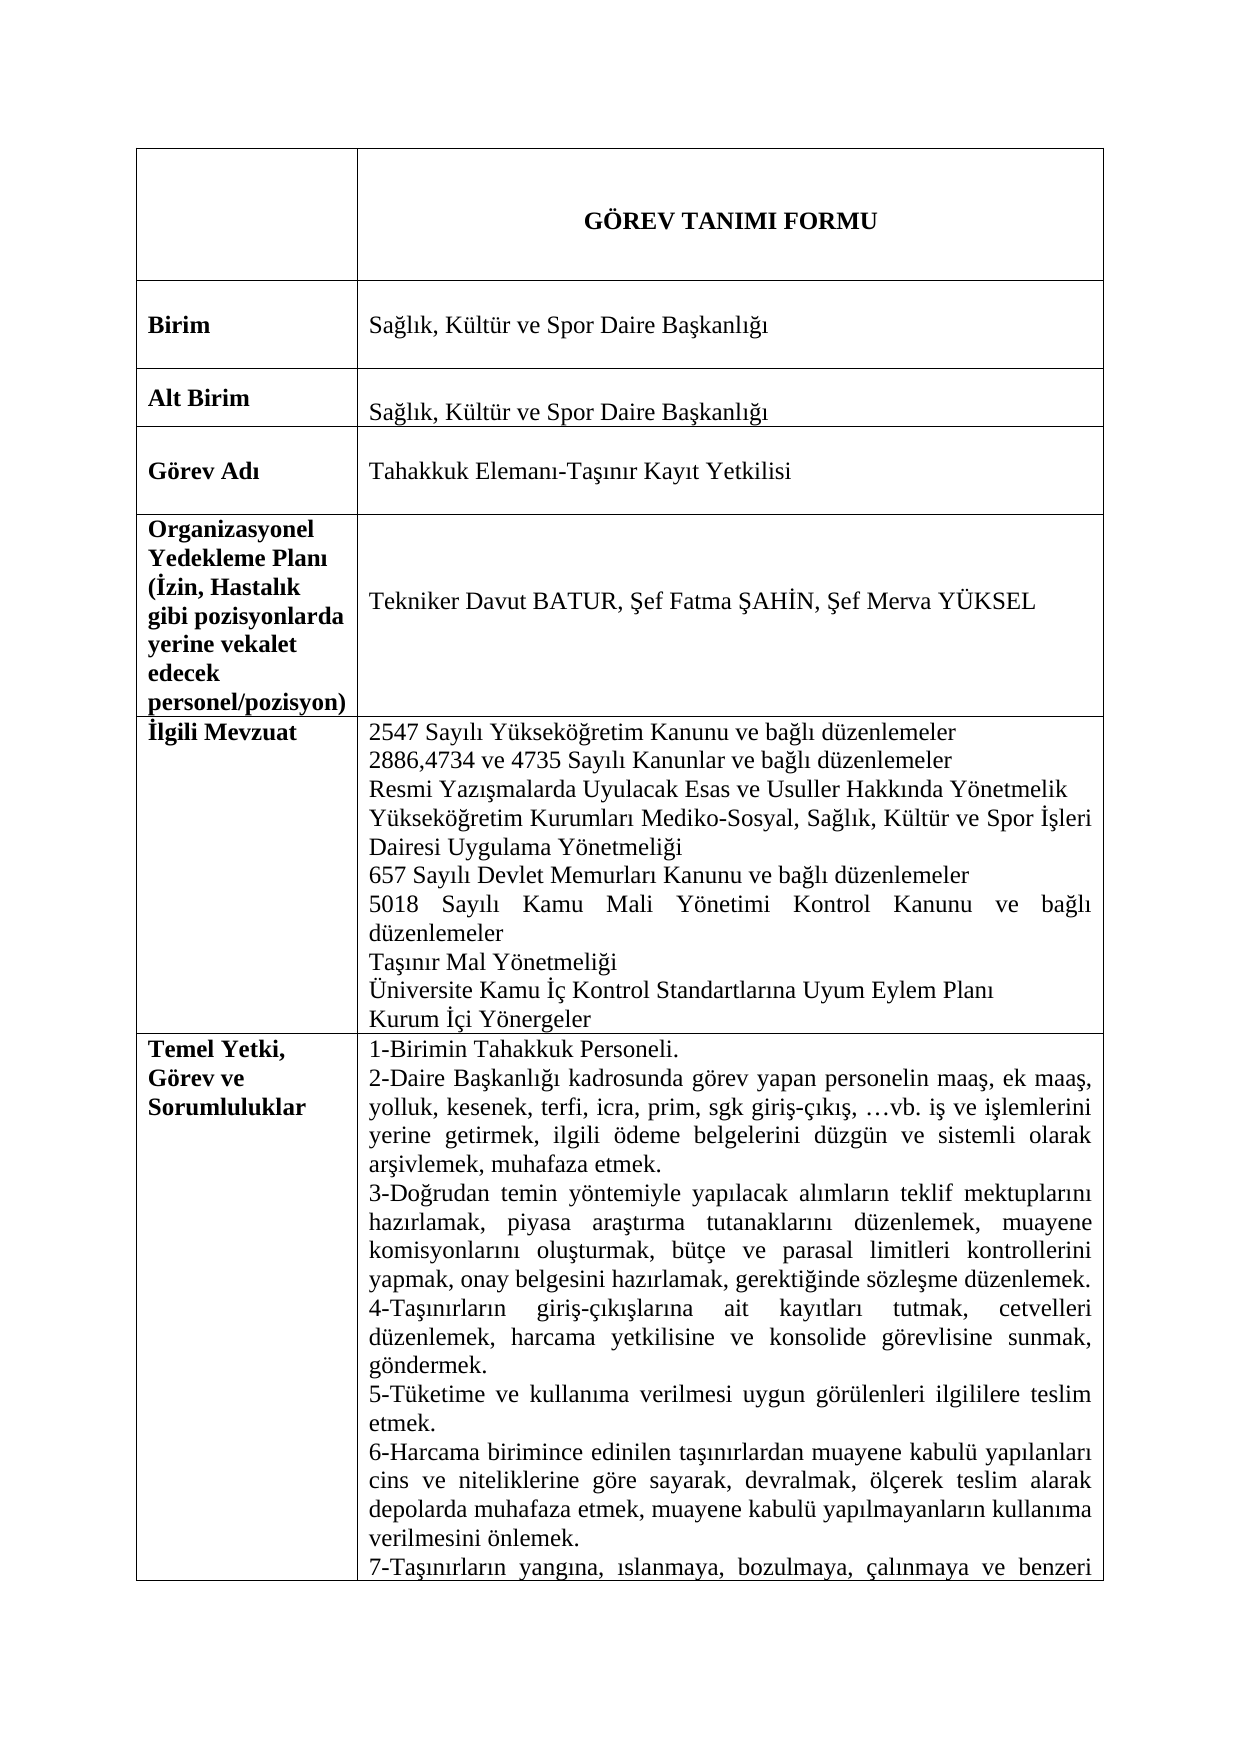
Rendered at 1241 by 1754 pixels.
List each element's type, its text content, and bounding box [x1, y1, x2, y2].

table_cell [358, 1034, 1103, 1580]
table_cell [137, 1034, 357, 1580]
table_cell Alt Birim [137, 369, 357, 426]
table_cell Tahakkuk Elemanı-Taşınır Kayıt Yetkilisi [358, 427, 1103, 513]
table_header [137, 149, 357, 280]
table_header GÖREV TANIMI FORMU [358, 149, 1103, 280]
table_cell 2547 Sayılı Yükseköğretim Kanunu ve bağlı düzenlemeler 2886,4734 ve 4735 Sayılı Kanunlar ve bağlı düzenlemeler Resmi Yazışmalarda Uyulacak Esas ve Usuller Hakkında Yönetmelik Yükseköğretim Kurumları Mediko-Sosyal, Sağlık, Kültür ve Spor İşleri Dairesi Uygulama Yönetmeliği 657 Sayılı Devlet Memurları Kanunu ve bağlı düzenlemeler 5018 Sayılı Kamu Mali Yönetimi Kontrol Kanunu ve bağlı düzenlemeler Taşınır Mal Yönetmeliği Üniversite Kamu İç Kontrol Standartlarına Uyum Eylem Planı Kurum İçi Yönergeler [358, 717, 1103, 1033]
table_cell Görev Adı [137, 427, 357, 513]
table_cell Tekniker Davut BATUR, Şef Fatma ŞAHİN, Şef Merva YÜKSEL [358, 515, 1103, 716]
table_cell İlgili Mevzuat [137, 717, 357, 1033]
table_cell Organizasyonel Yedekleme Planı (İzin, Hastalık gibi pozisyonlarda yerine vekalet edecek personel/pozisyon) [137, 515, 357, 716]
table_cell Sağlık, Kültür ve Spor Daire Başkanlığı [358, 369, 1103, 426]
table_cell Birim [137, 281, 357, 368]
table_cell Sağlık, Kültür ve Spor Daire Başkanlığı [358, 281, 1103, 368]
